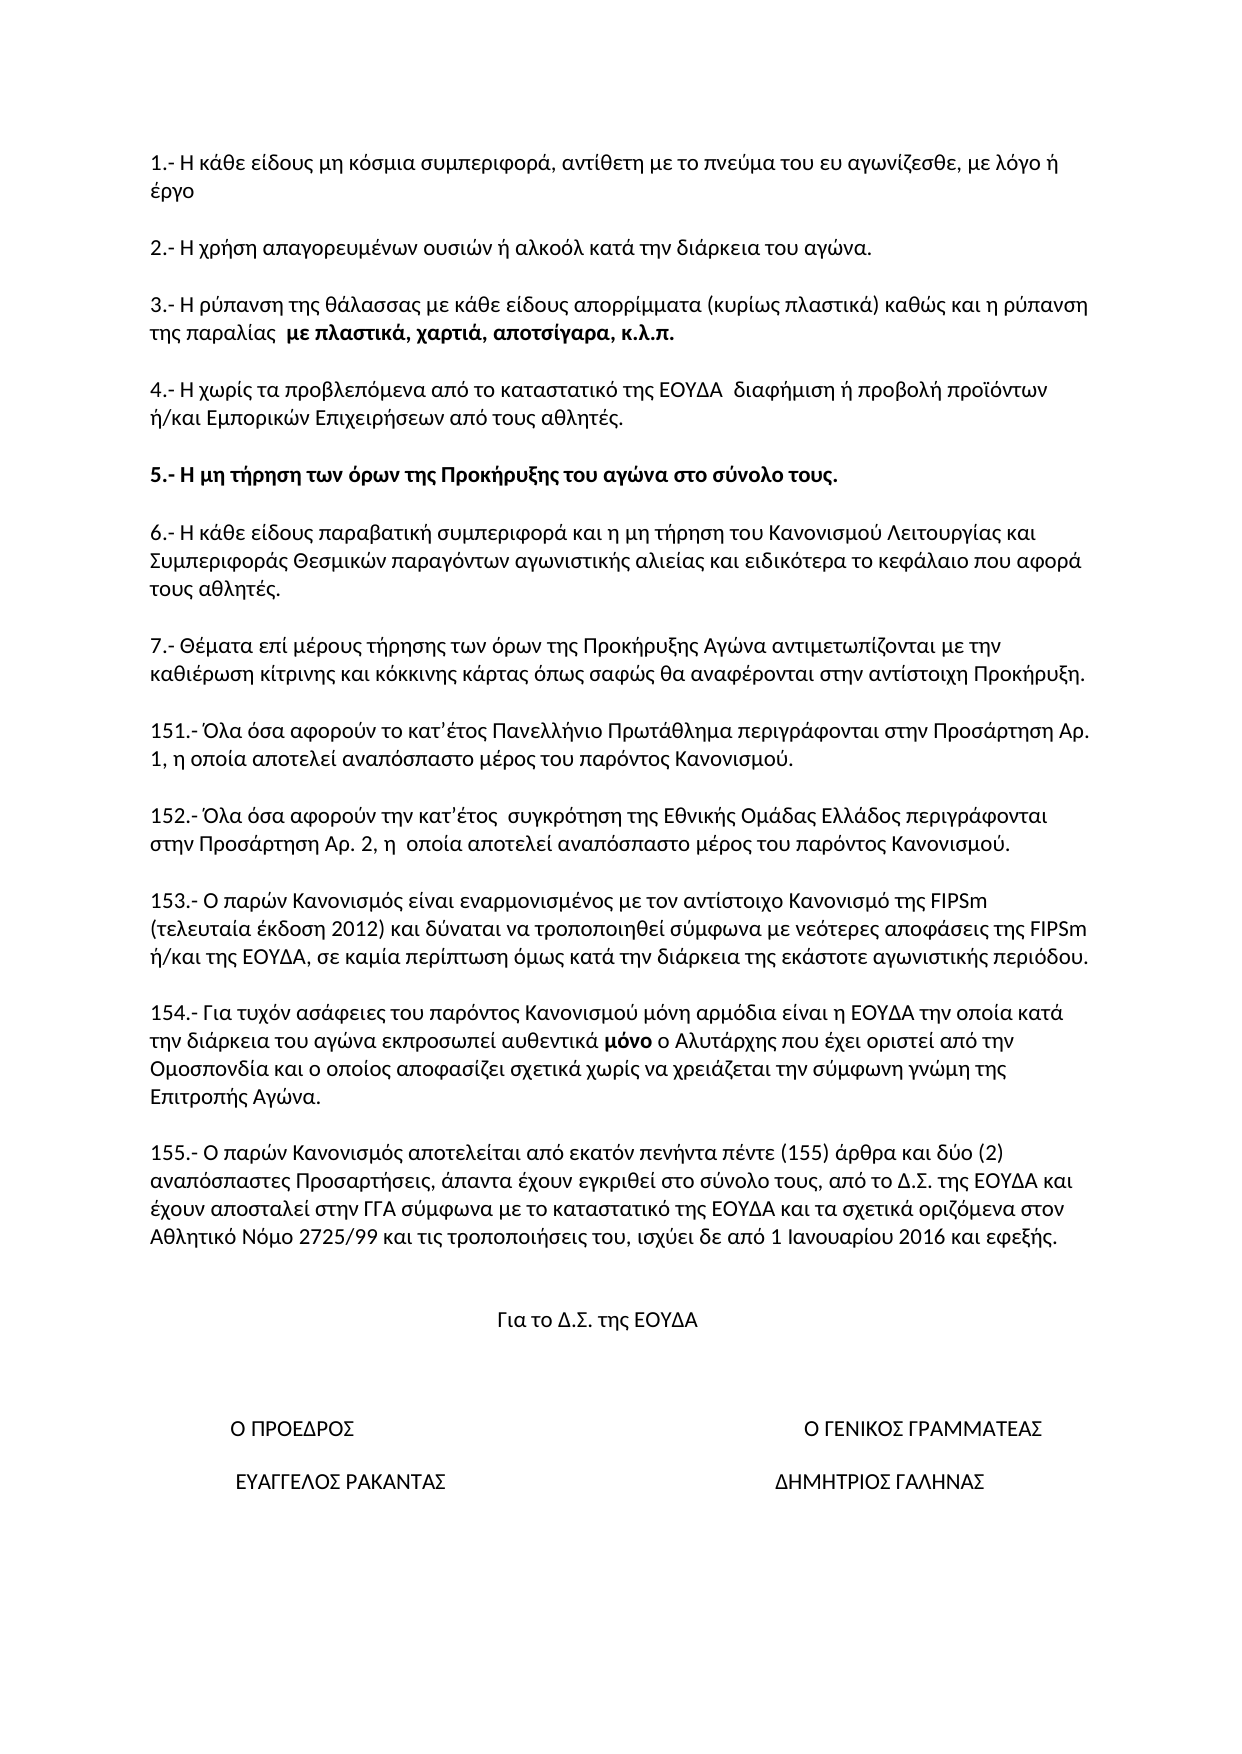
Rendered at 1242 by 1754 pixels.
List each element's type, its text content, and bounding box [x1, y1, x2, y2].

text ΕΥΑΓΓΕΛΟΣ ΡΑΚΑΝΤΑΣ ΔΗΜΗΤΡΙΟΣ ΓΑΛΗΝΑΣ [202, 1467, 1056, 1496]
text 1, η οποία αποτελεί αναπόσπαστο μέρος του παρόντος Κανονισμού. [150, 744, 1100, 772]
text 1.- Η κάθε είδους μη κόσμια συμπεριφορά, αντίθετη με το πνεύμα του ευ αγωνίζεσθε, με λόγο ή έργο [150, 148, 1061, 204]
text 3.- Η ρύπανση της θάλασσας με κάθε είδους απορρίμματα (κυρίως πλαστικά) καθώς και η ρύπανση της παραλίας με πλαστικά, χαρτιά, αποτσίγαρα, κ.λ.π. [150, 290, 1091, 346]
text 2.- Η χρήση απαγορευμένων ουσιών ή αλκοόλ κατά την διάρκεια του αγώνα. [150, 233, 1100, 261]
text 154.- Για τυχόν ασάφειες του παρόντος Κανονισμού μόνη αρμόδια είναι η ΕΟΥΔΑ την οποία κατά την διάρκεια του αγώνα εκπροσωπεί αυθεντικά μόνο ο Αλυτάρχης που έχει οριστεί από την Ομοσπονδία και ο οποίος αποφασίζει σχετικά χωρίς να χρειάζεται την σύμφωνη γνώμη της Επιτροπής Αγώνα. [150, 998, 1067, 1111]
text 151.- Όλα όσα αφορούν το κατ’έτος Πανελλήνιο Πρωτάθλημα περιγράφονται στην Προσάρτηση Αρ. [150, 716, 1100, 744]
text 5.- Η μη τήρηση των όρων της Προκήρυξης του αγώνα στο σύνολο τους. [150, 460, 1100, 488]
text 4.- Η χωρίς τα προβλεπόμενα από το καταστατικό της ΕΟΥΔΑ διαφήμιση ή προβολή προϊόντων ή/και Εμπορικών Επιχειρήσεων από τους αθλητές. [150, 375, 1051, 431]
text 153.- Ο παρών Κανονισμός είναι εναρμονισμένος με τον αντίστοιχο Κανονισμό της FIPSm [150, 886, 1100, 914]
text 7.- Θέματα επί μέρους τήρησης των όρων της Προκήρυξης Αγώνα αντιμετωπίζονται με την καθιέρωση κίτρινης και κόκκινης κάρτας όπως σαφώς θα αναφέρονται στην αντίστοιχη Προκήρυξη. [150, 631, 1090, 687]
text (τελευταία έκδοση 2012) και δύναται να τροποποιηθεί σύμφωνα με νεότερες αποφάσεις της FIPSm ή/και της ΕΟΥΔΑ, σε καμία περίπτωση όμως κατά την διάρκεια της εκάστοτε αγωνιστικής περιόδου. [150, 914, 1092, 970]
text 155.- Ο παρών Κανονισμός αποτελείται από εκατόν πενήντα πέντε (155) άρθρα και δύο (2) αναπόσπαστες Προσαρτήσεις, άπαντα έχουν εγκριθεί στο σύνολο τους, από το Δ.Σ. της ΕΟΥΔΑ και έχουν αποσταλεί στην ΓΓΑ σύμφωνα με το καταστατικό της ΕΟΥΔΑ και τα σχετικά οριζόμενα στον Αθλητικό Νόμο 2725/99 και τις τροποποιήσεις του, ισχύει δε από 1 Ιανουαρίου 2016 και εφεξής. [150, 1138, 1076, 1250]
text 6.- Η κάθε είδους παραβατική συμπεριφορά και η μη τήρηση του Κανονισμού Λειτουργίας και Συμπεριφοράς Θεσμικών παραγόντων αγωνιστικής αλιείας και ειδικότερα το κεφάλαιο που αφορά τους αθλητές. [150, 518, 1085, 602]
text 152.- Όλα όσα αφορούν την κατ’έτος συγκρότηση της Εθνικής Ομάδας Ελλάδος περιγράφονται στην Προσάρτηση Αρ. 2, η οποία αποτελεί αναπόσπαστο μέρος του παρόντος Κανονισμού. [150, 801, 1050, 857]
text Για το Δ.Σ. της ΕΟΥΔΑ [493, 1305, 702, 1333]
text Ο ΠΡΟΕΔΡΟΣ O ΓΕΝΙΚOΣ ΓΡΑΜΜΑΤΕΑΣ [202, 1414, 1056, 1443]
